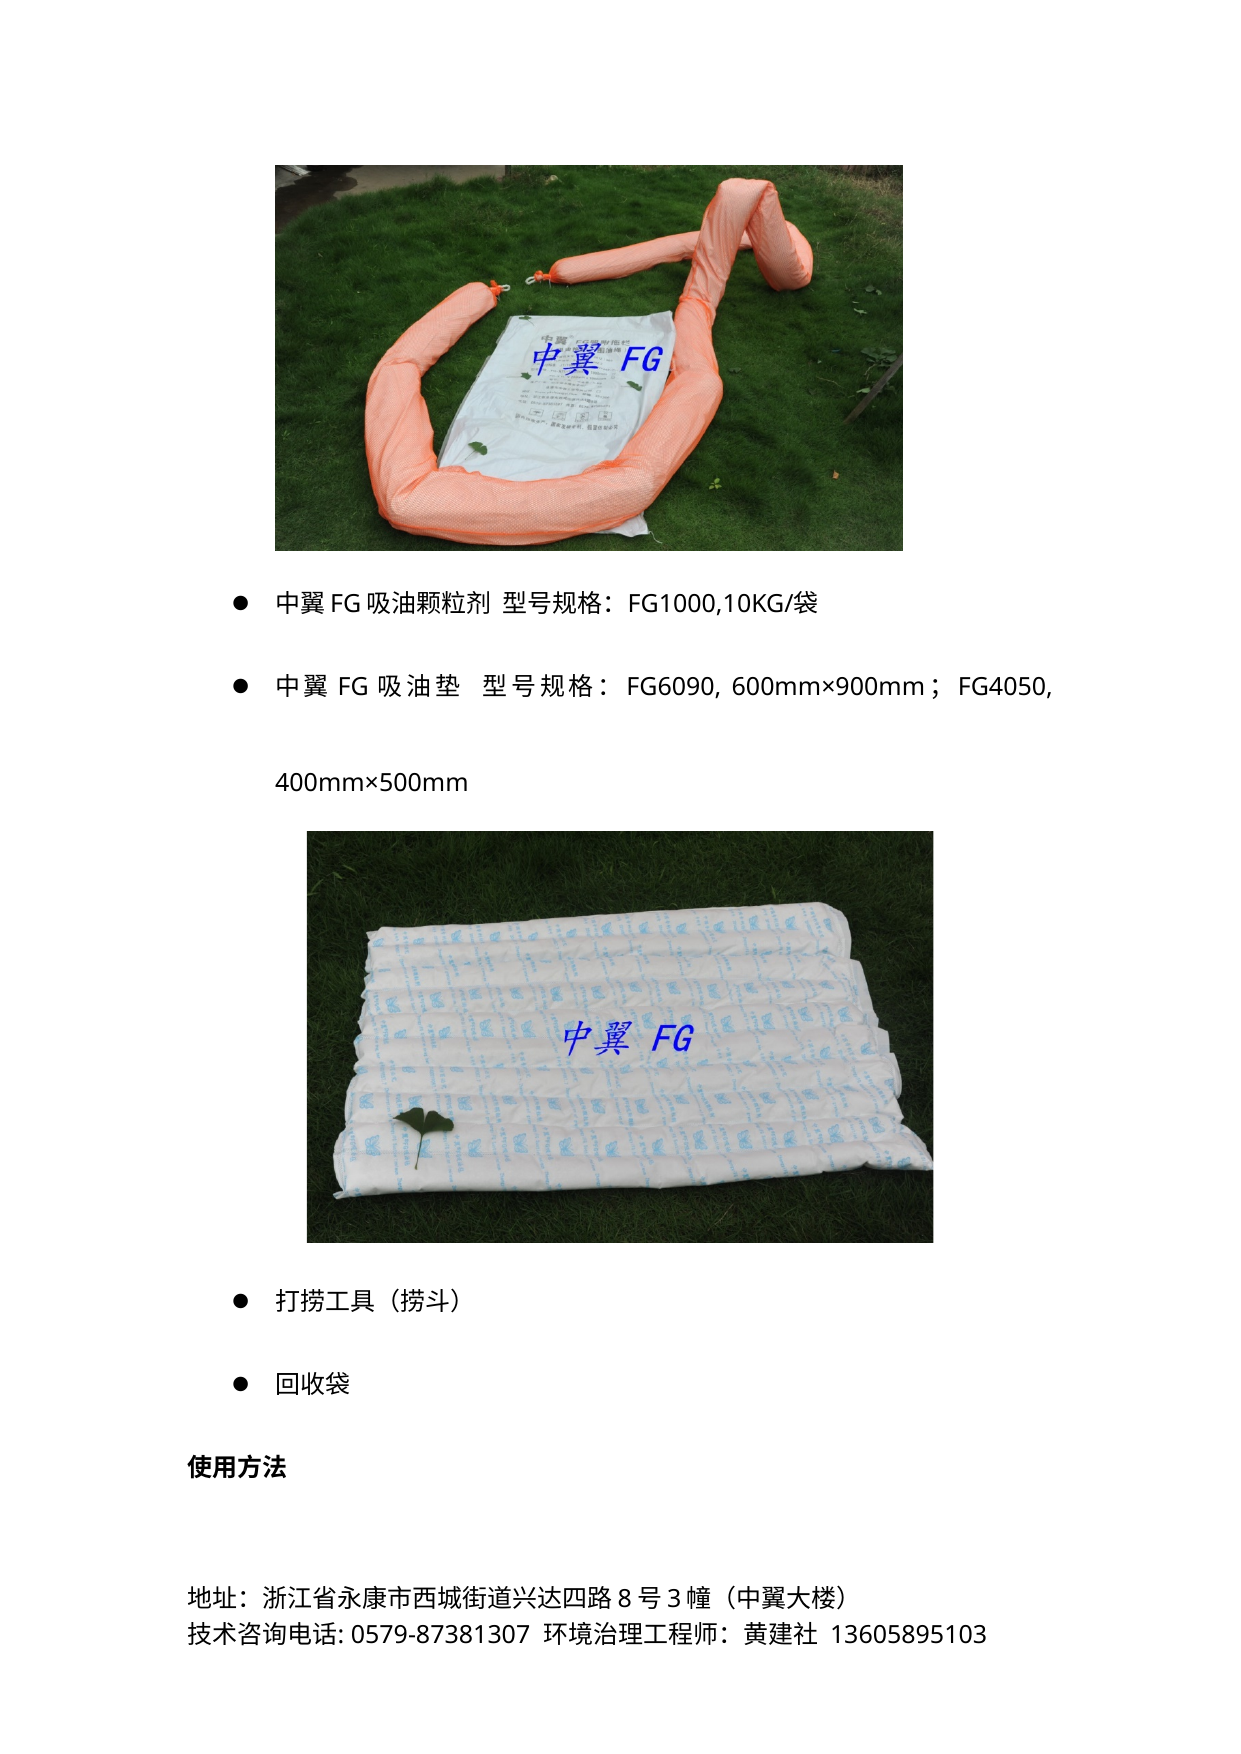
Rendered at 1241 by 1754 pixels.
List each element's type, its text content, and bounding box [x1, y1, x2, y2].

list 中翼FG吸油垫 型号规格：FG6090, 600mm×900mm；FG4050, 400mm×500mm [231, 652, 1053, 814]
list 打捞工具（捞斗） [231, 1267, 1053, 1332]
text 使用方法 [187, 1433, 1053, 1498]
picture [306, 831, 934, 1243]
list 回收袋 [231, 1350, 1053, 1415]
list 中翼FG吸油颗粒剂 型号规格：FG1000,10KG/袋 [231, 569, 1053, 634]
picture [275, 165, 903, 551]
